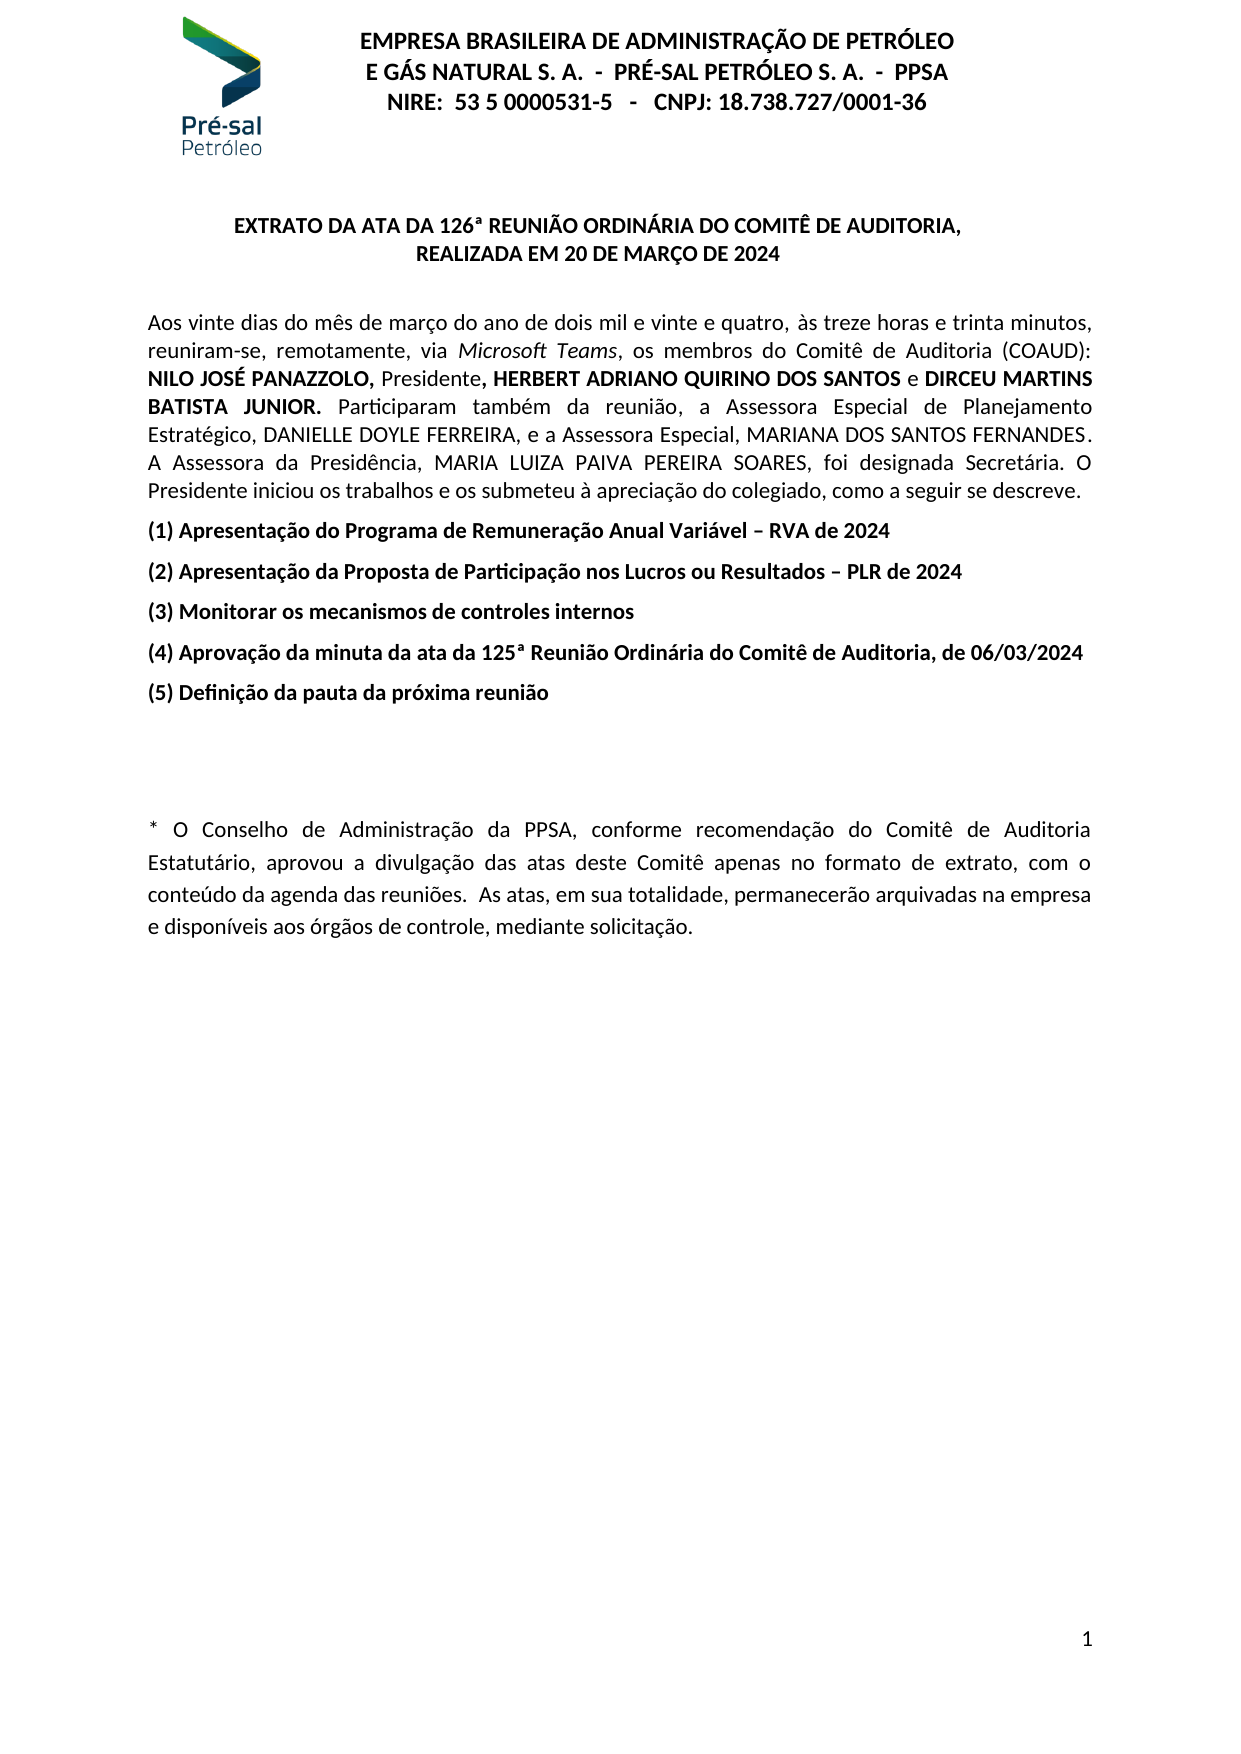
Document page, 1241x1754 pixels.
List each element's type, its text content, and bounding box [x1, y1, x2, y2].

list (2) Apresentação da Proposta de Participação nos Lucros ou Resultados – PLR de 2024 [148, 557, 1093, 585]
text * O Conselho de Administração da PPSA, conforme recomendação do Comitê de Auditoria Estatutário, aprovou a divulgação das atas deste Comitê apenas no formato de extrato, com o conteúdo da agenda das reuniões. As atas, em sua totalidade, permanecerão arquivadas na empresa e disponíveis aos órgãos de controle, mediante solicitação. [148, 816, 1093, 940]
list (1) Apresentação do Programa de Remuneração Anual Variável – RVA de 2024 [148, 516, 1093, 544]
picture [180, 15, 263, 156]
text REALIZADA EM 20 DE MARÇO DE 2024 [103, 239, 1093, 267]
text EXTRATO DA ATA DA 126ª REUNIÃO ORDINÁRIA DO COMITÊ DE AUDITORIA, [103, 211, 1093, 239]
text (4) Aprovação da minuta da ata da 125ª Reunião Ordinária do Comitê de Auditoria, de 06/03/2024 [148, 638, 1093, 666]
list (3) Monitorar os mecanismos de controles internos [148, 597, 1093, 625]
text Aos vinte dias do mês de março do ano de dois mil e vinte e quatro, às treze horas e trinta minutos, reuniram-se, remotamente, via Microsoft Teams, os membros do Comitê de Auditoria (COAUD): NILO JOSÉ PANAZZOLO, Presidente, HERBERT ADRIANO QUIRINO DOS SANTOS e DIRCEU MARTINS BATISTA JUNIOR. Participaram também da reunião, a Assessora Especial de Planejamento Estratégico, DANIELLE DOYLE FERREIRA, e a Assessora Especial, MARIANA DOS SANTOS FERNANDES. A Assessora da Presidência, MARIA LUIZA PAIVA PEREIRA SOARES, foi designada Secretária. O Presidente iniciou os trabalhos e os submeteu à apreciação do colegiado, como a seguir se descreve. [148, 308, 1093, 504]
text (5) Definição da pauta da próxima reunião [148, 678, 1093, 706]
